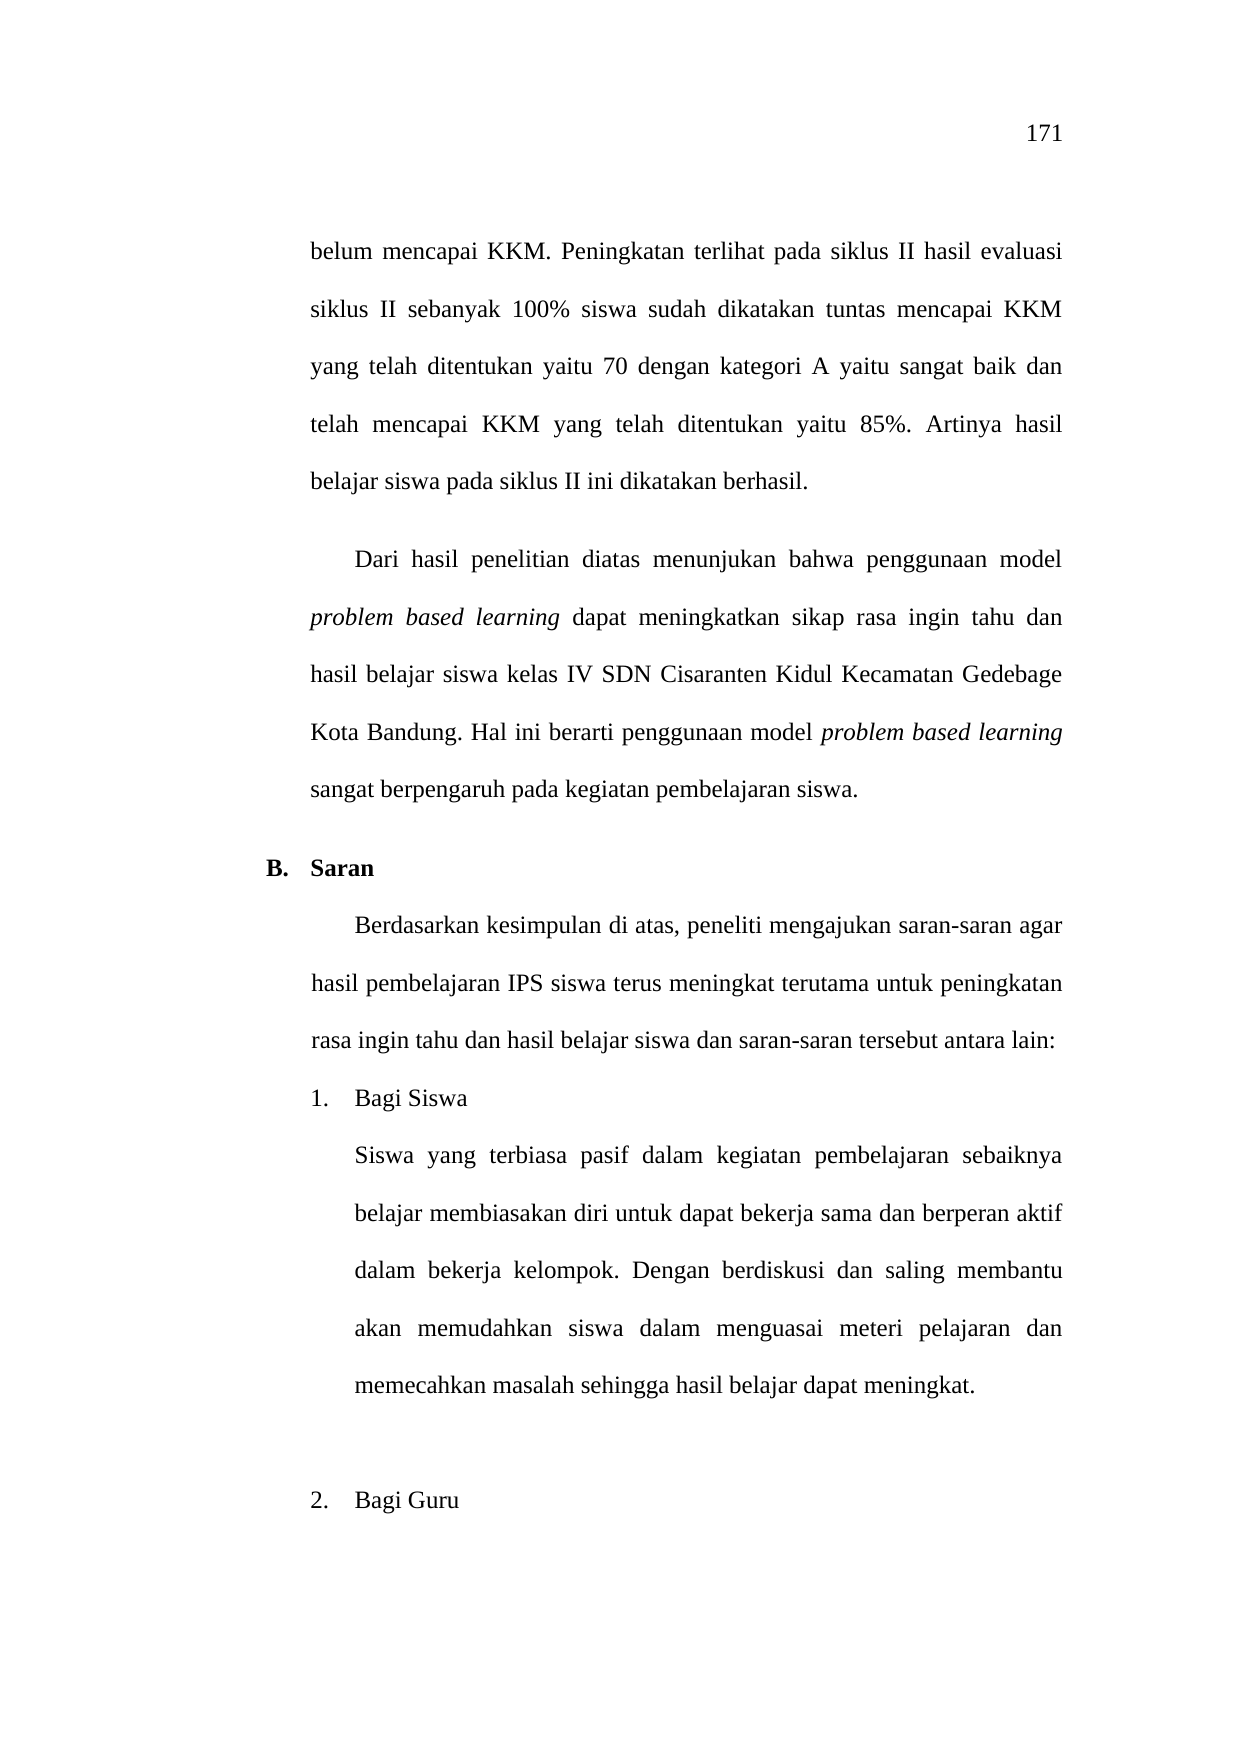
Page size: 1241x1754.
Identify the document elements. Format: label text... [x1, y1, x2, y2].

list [310, 236, 1063, 495]
list Bagi Siswa [310, 1083, 1063, 1112]
list Saran [266, 853, 1063, 882]
list Berdasarkan kesimpulan di atas, peneliti mengajukan saran-saran agar hasil pembelajaran IPS siswa terus meningkat terutama untuk peningkatan rasa ingin tahu dan hasil belajar siswa dan saran-saran tersebut antara lain: [311, 910, 1063, 1054]
list Siswa yang terbiasa pasif dalam kegiatan pembelajaran sebaiknya belajar membiasakan diri untuk dapat bekerja sama dan berperan aktif dalam bekerja kelompok. Dengan berdiskusi dan saling membantu akan memudahkan siswa dalam menguasai meteri pelajaran dan memecahkan masalah sehingga hasil belajar dapat meningkat. [354, 1140, 1063, 1399]
text Dari hasil penelitian diatas menunjukan bahwa penggunaan model problem based learning dapat meningkatkan sikap rasa ingin tahu dan hasil belajar siswa kelas IV SDN Cisaranten Kidul Kecamatan Gedebage Kota Bandung. Hal ini berarti penggunaan model problem based learning sangat berpengaruh pada kegiatan pembelajaran siswa. [310, 544, 1063, 803]
list Bagi Guru [310, 1485, 1063, 1514]
